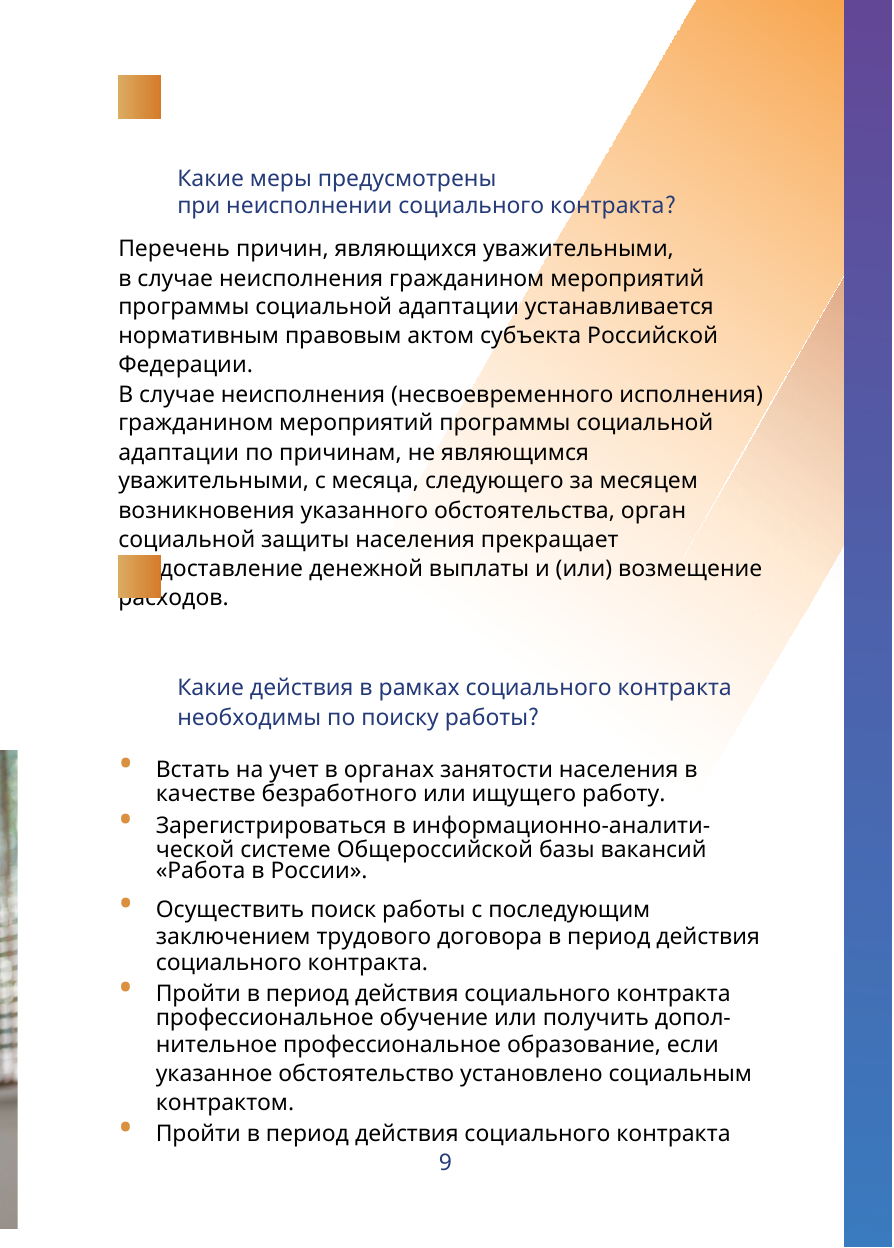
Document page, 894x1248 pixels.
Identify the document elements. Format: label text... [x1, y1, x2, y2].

text В случае неисполнения (несвоевременного исполнения) гражданином мероприятий программы социальной адаптации по причинам, не являющимся уважительными, с месяца, следующего за месяцем возникновения указанного обстоятельства, орган социальной защиты населения прекращает предоставление денежной выплаты и (или) возмещение расходов. [118, 379, 773, 612]
list Пройти в период действия социального контракта [118, 977, 787, 1007]
text Какие меры предусмотрены [177, 164, 787, 192]
picture [343, 0, 892, 1247]
text Какие действия в рамках социального контракта необходимы по поиску работы? [177, 672, 787, 733]
text в случае неисполнения гражданином мероприятий программы социальной адаптации устанавливается нормативным правовым актом субъекта Российской Федерации. [118, 263, 752, 379]
text нительное профессиональное образование, если указанное обстоятельство установлено социальным контрактом. [156, 1030, 778, 1117]
list Пройти в период действия социального контракта [118, 1117, 787, 1147]
list Осуществить поиск работы с последующим заключением трудового договора в период действия социального контракта. [118, 882, 773, 977]
text «Работа в России». [156, 862, 787, 882]
picture [0, 750, 18, 1229]
picture [118, 555, 161, 598]
list Встать на учет в органах занятости населения в качестве безработного или ищущего работу. [118, 746, 715, 809]
text при неисполнении социального контракта? [177, 192, 787, 219]
picture [118, 75, 161, 119]
list Зарегистрироваться в информационно-аналити- [118, 809, 787, 840]
text Перечень причин, являющихся уважительными, [118, 235, 787, 262]
text профессиональное обучение или получить допол- [156, 1007, 787, 1030]
text ческой системе Общероссийской базы вакансий [156, 840, 787, 862]
